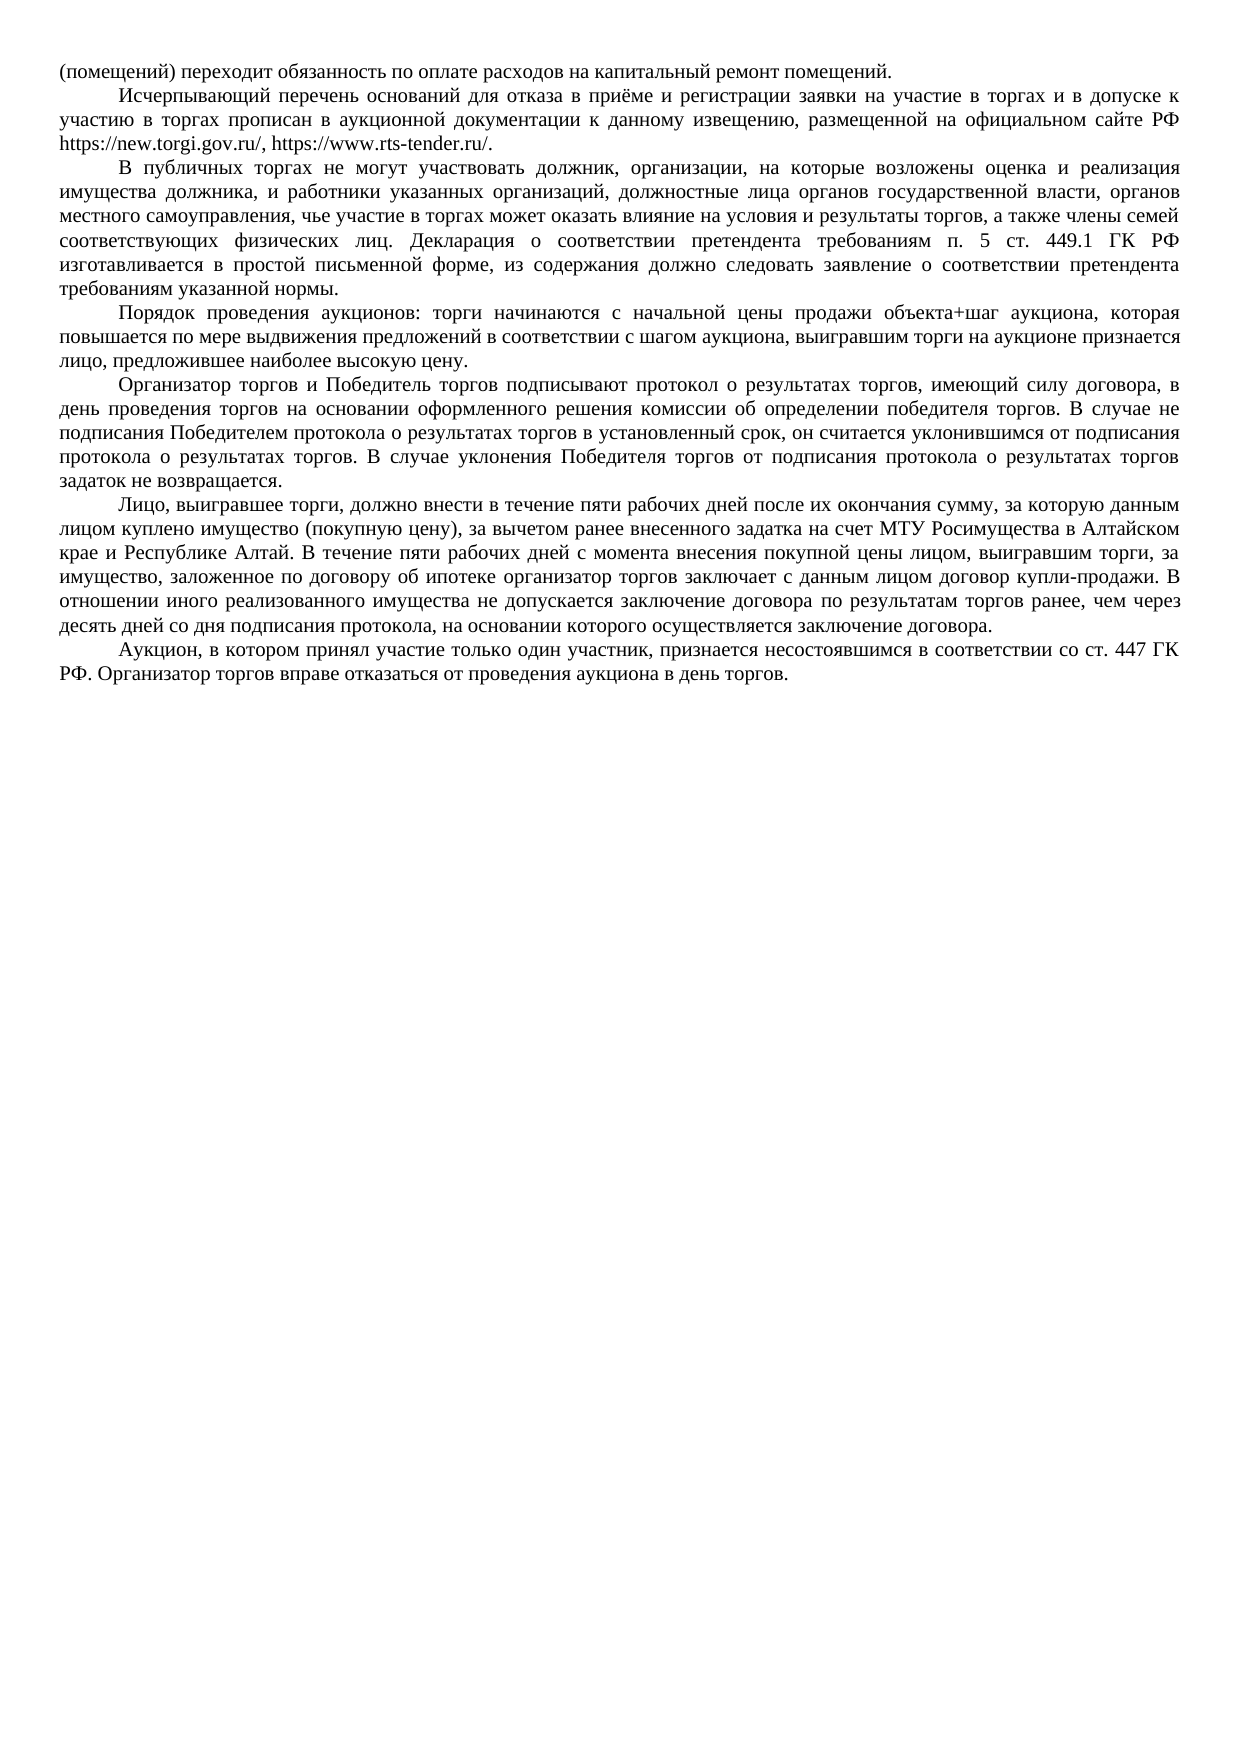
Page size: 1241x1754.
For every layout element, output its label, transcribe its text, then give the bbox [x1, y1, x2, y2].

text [59, 59, 1181, 83]
text Организатор торгов и Победитель торгов подписывают протокол о результатах торгов, имеющий силу договора, в день проведения торгов на основании оформленного решения комиссии об определении победителя торгов. В случае не подписания Победителем протокола о результатах торгов в установленный срок, он считается уклонившимся от подписания протокола о результатах торгов. В случае уклонения Победителя торгов от подписания протокола о результатах торгов задаток не возвращается. [59, 372, 1181, 492]
text Порядок проведения аукционов: торги начинаются с начальной цены продажи объекта+шаг аукциона, которая повышается по мере выдвижения предложений в соответствии с шагом аукциона, выигравшим торги на аукционе признается лицо, предложившее наиболее высокую цену. [59, 300, 1181, 372]
text В публичных торгах не могут участвовать должник, организации, на которые возложены оценка и реализация имущества должника, и работники указанных организаций, должностные лица органов государственной власти, органов местного самоуправления, чье участие в торгах может оказать влияние на условия и результаты торгов, а также члены семей соответствующих физических лиц. Декларация о соответствии претендента требованиям п. 5 ст. 449.1 ГК РФ изготавливается в простой письменной форме, из содержания должно следовать заявление о соответствии претендента требованиям указанной нормы. [59, 155, 1181, 300]
text Исчерпывающий перечень оснований для отказа в приёме и регистрации заявки на участие в торгах и в допуске к участию в торгах прописан в аукционной документации к данному извещению, размещенной на официальном сайте РФ https://new.torgi.gov.ru/, https://www.rts-tender.ru/. [59, 83, 1181, 155]
text Лицо, выигравшее торги, должно внести в течение пяти рабочих дней после их окончания сумму, за которую данным лицом куплено имущество (покупную цену), за вычетом ранее внесенного задатка на счет МТУ Росимущества в Алтайском крае и Республике Алтай. В течение пяти рабочих дней с момента внесения покупной цены лицом, выигравшим торги, за имущество, заложенное по договору об ипотеке организатор торгов заключает с данным лицом договор купли-продажи. В отношении иного реализованного имущества не допускается заключение договора по результатам торгов ранее, чем через десять дней со дня подписания протокола, на основании которого осуществляется заключение договора. [59, 492, 1181, 637]
text Аукцион, в котором принял участие только один участник, признается несостоявшимся в соответствии со ст. 447 ГК РФ. Организатор торгов вправе отказаться от проведения аукциона в день торгов. [59, 637, 1181, 685]
